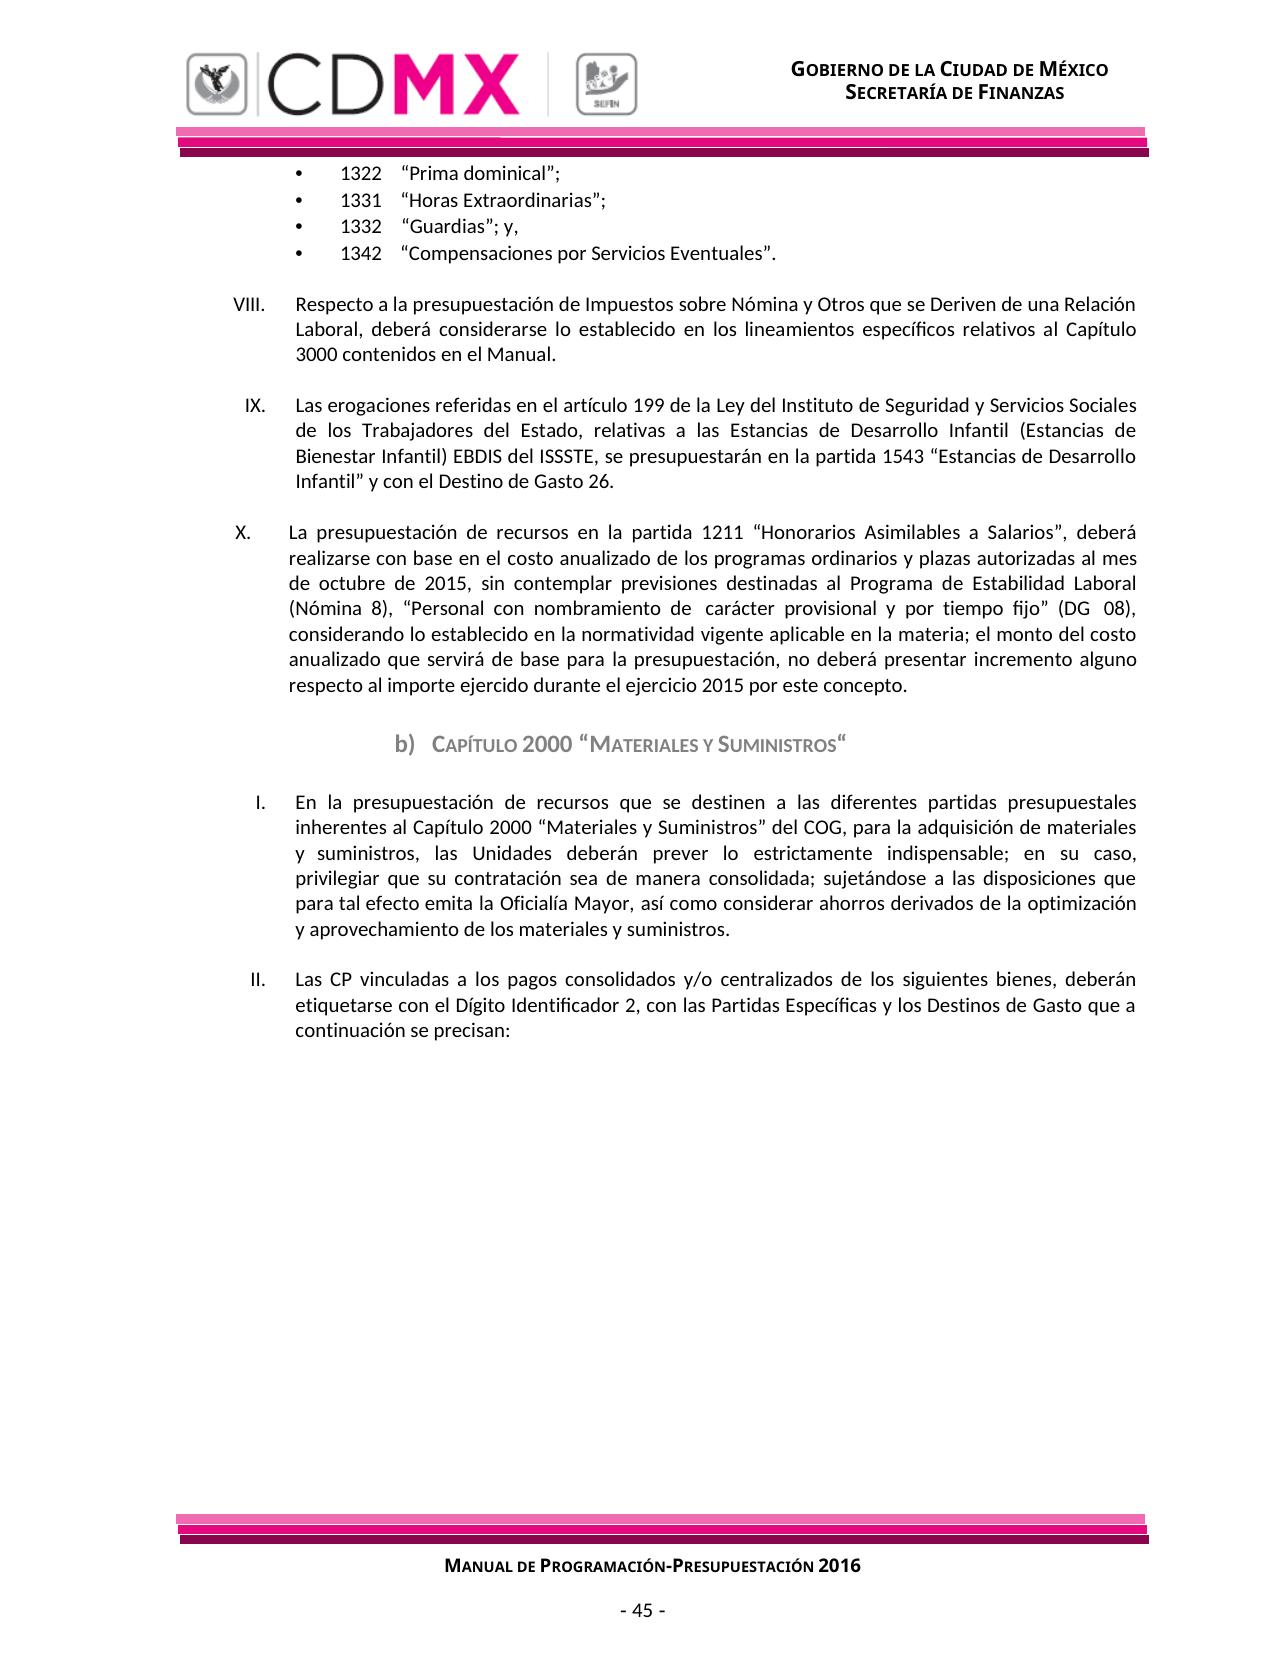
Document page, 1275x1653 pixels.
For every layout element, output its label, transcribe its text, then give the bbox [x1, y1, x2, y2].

list Las erogaciones referidas en el artículo 199 de la Ley del Instituto de Seguridad y Servicios Sociales de los Trabajadores del Estado, relativas a las Estancias de Desarrollo Infantil (Estancias de Bienestar Infantil) EBDIS del ISSSTE, se presupuestarán en la partida 1543 “Estancias de Desarrollo Infantil” y con el Destino de Gasto 26. [244, 392, 1137, 494]
list 1342 “Compensaciones por Servicios Eventuales”. [295, 240, 1156, 265]
list La presupuestación de recursos en la partida 1211 “Honorarios Asimilables a Salarios”, deberá realizarse con base en el costo anualizado de los programas ordinarios y plazas autorizadas al mes de octubre de 2015, sin contemplar previsiones destinadas al Programa de Estabilidad Laboral (Nómina 8), “Personal con nombramiento de carácter provisional y por tiempo fijo” (DG 08), considerando lo establecido en la normatividad vigente aplicable en la materia; el monto del costo anualizado que servirá de base para la presupuestación, no deberá presentar incremento alguno respecto al importe ejercido durante el ejercicio 2015 por este concepto. [235, 519, 1137, 697]
list En la presupuestación de recursos que se destinen a las diferentes partidas presupuestales inherentes al Capítulo 2000 “Materiales y Suministros” del COG, para la adquisición de materiales y suministros, las Unidades deberán prever lo estrictamente indispensable; en su caso, privilegiar que su contratación sea de manera consolidada; sujetándose a las disposiciones que para tal efecto emita la Oficialía Mayor, así como considerar ahorros derivados de la optimización y aprovechamiento de los materiales y suministros. [255, 789, 1137, 941]
picture [178, 46, 645, 124]
list Las CP vinculadas a los pagos consolidados y/o centralizados de los siguientes bienes, deberán etiquetarse con el Dígito Identificador 2, con las Partidas Específicas y los Destinos de Gasto que a continuación se precisan: [250, 967, 1137, 1043]
list Respecto a la presupuestación de Impuestos sobre Nómina y Otros que se Deriven de una Relación Laboral, deberá considerarse lo establecido en los lineamientos específicos relativos al Capítulo 3000 contenidos en el Manual. [233, 291, 1137, 367]
list 1332 “Guardias”; y, [295, 213, 1156, 239]
list CAPÍTULO 2000 “MATERIALES Y SUMINISTROS“ [317, 728, 924, 758]
list 1322 “Prima dominical”; [295, 161, 1156, 186]
list 1331 “Horas Extraordinarias”; [295, 187, 1156, 212]
